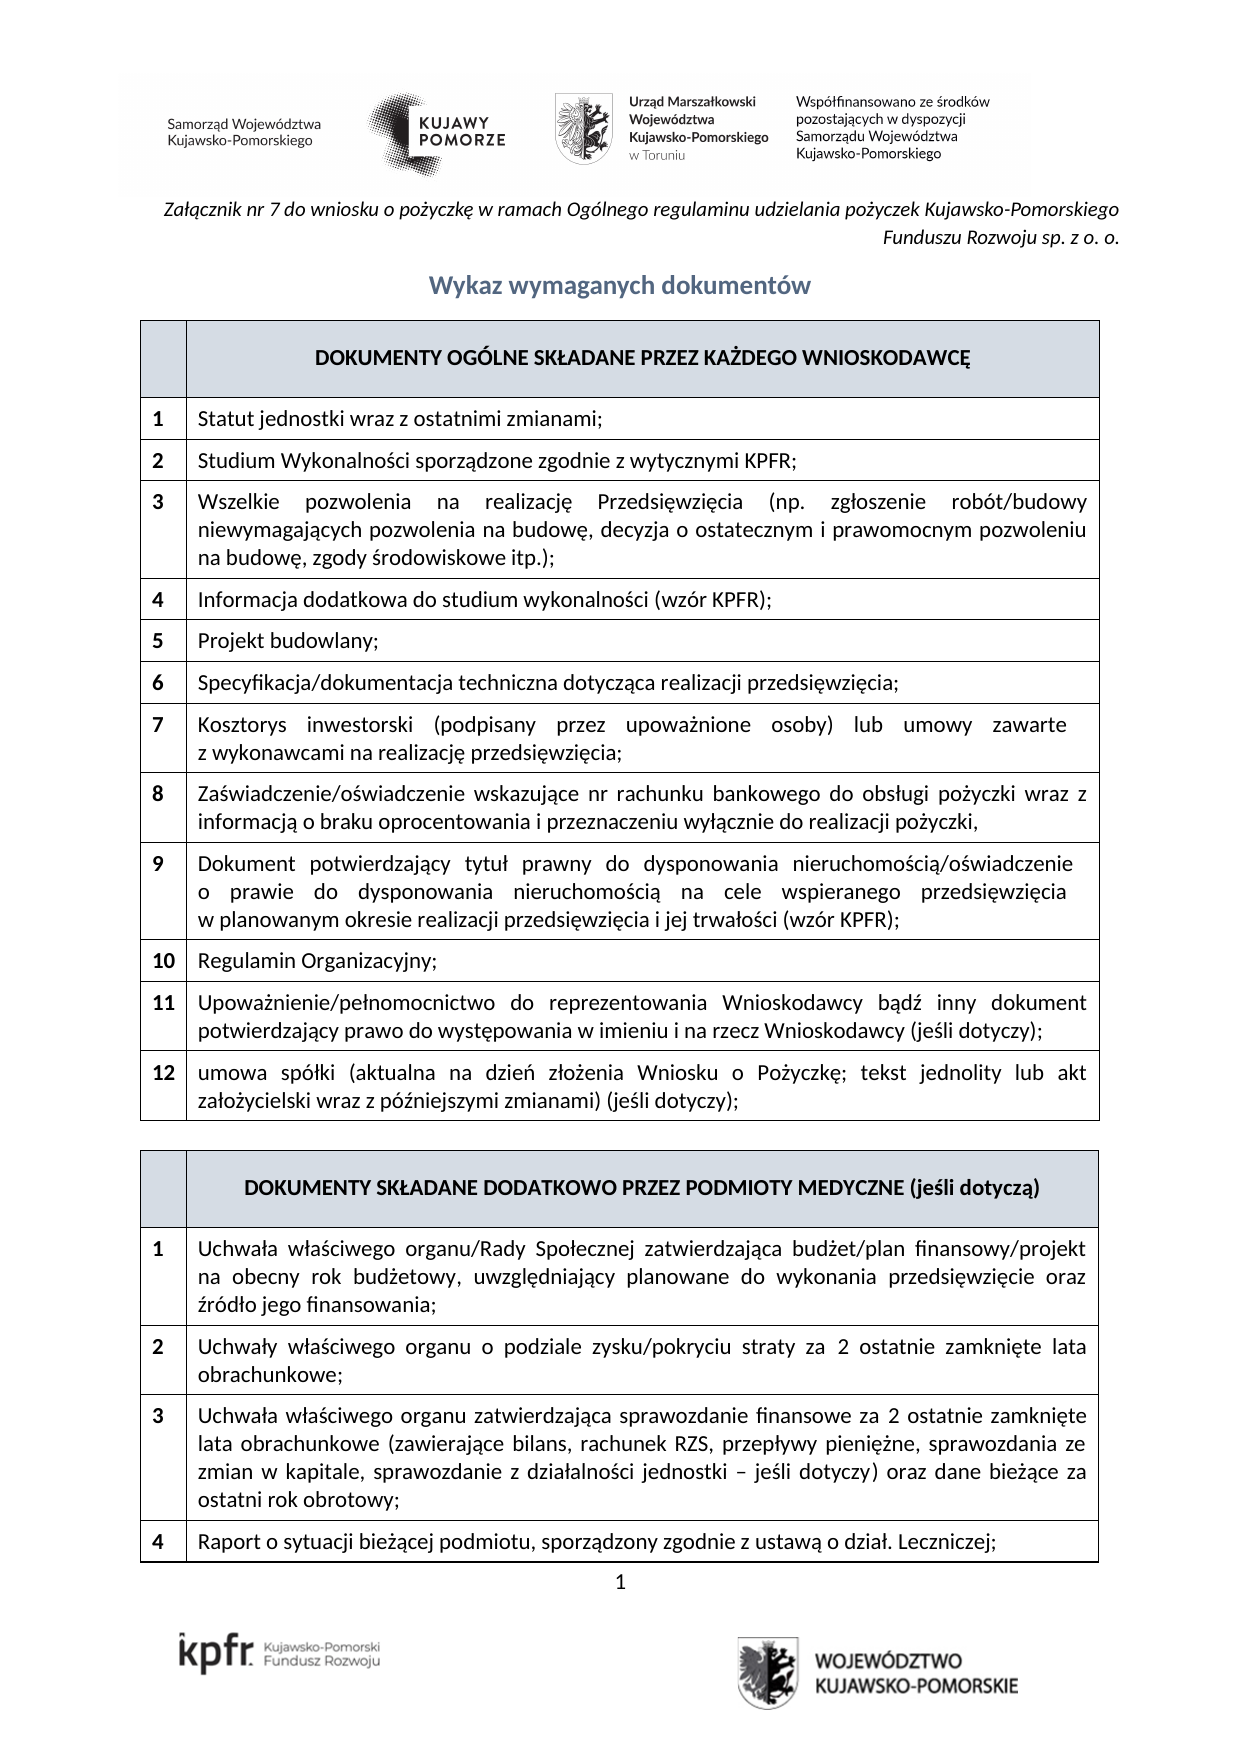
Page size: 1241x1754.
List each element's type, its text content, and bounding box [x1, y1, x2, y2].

table_cell Regulamin Organizacyjny; [187, 940, 1099, 981]
table_header [141, 1151, 186, 1227]
text Wykaz wymaganych dokumentów [118, 268, 1122, 301]
table_cell 11 [141, 982, 186, 1050]
table_cell 5 [141, 620, 186, 661]
table_cell 1 [141, 398, 186, 439]
table_cell Upoważnienie/pełnomocnictwo do reprezentowania Wnioskodawcy bądź inny dokument potwierdzający prawo do występowania w imieniu i na rzecz Wnioskodawcy (jeśli dotyczy); [187, 982, 1099, 1050]
table_cell Raport o sytuacji bieżącej podmiotu, sporządzony zgodnie z ustawą o dział. Leczniczej; [187, 1521, 1098, 1561]
text Załącznik nr 7 do wniosku o pożyczkę w ramach Ogólnego regulaminu udzielania pożyczek Kujawsko-Pomorskiego Funduszu Rozwoju sp. z o. o. [118, 197, 1122, 249]
table_cell Statut jednostki wraz z ostatnimi zmianami; [187, 398, 1099, 439]
table_cell 8 [141, 773, 186, 842]
table_cell Projekt budowlany; [187, 620, 1099, 661]
table_cell 2 [141, 440, 186, 480]
table_header DOKUMENTY SKŁADANE DODATKOWO PRZEZ PODMIOTY MEDYCZNE (jeśli dotyczą) [187, 1151, 1098, 1227]
table_cell Zaświadczenie/oświadczenie wskazujące nr rachunku bankowego do obsługi pożyczki wraz z informacją o braku oprocentowania i przeznaczeniu wyłącznie do realizacji pożyczki, [187, 773, 1099, 842]
table_cell 2 [141, 1326, 186, 1394]
table_cell 4 [141, 579, 186, 619]
table_cell umowa spółki (aktualna na dzień złożenia Wniosku o Pożyczkę; tekst jednolity lub akt założycielski wraz z późniejszymi zmianami) (jeśli dotyczy); [187, 1051, 1099, 1120]
table_cell Specyfikacja/dokumentacja techniczna dotycząca realizacji przedsięwzięcia; [187, 662, 1099, 702]
table_cell Uchwała właściwego organu zatwierdzająca sprawozdanie finansowe za 2 ostatnie zamknięte lata obrachunkowe (zawierające bilans, rachunek RZS, przepływy pieniężne, sprawozdania ze zmian w kapitale, sprawozdanie z działalności jednostki – jeśli dotyczy) oraz dane bieżące za ostatni rok obrotowy; [187, 1395, 1098, 1520]
picture [118, 73, 1031, 197]
picture [118, 1595, 418, 1710]
picture [737, 1637, 1018, 1710]
table_cell 12 [141, 1051, 186, 1120]
table_cell 10 [141, 940, 186, 981]
table_cell 4 [141, 1521, 186, 1561]
table_cell 9 [141, 843, 186, 939]
table_cell 3 [141, 481, 186, 578]
table_cell Informacja dodatkowa do studium wykonalności (wzór KPFR); [187, 579, 1099, 619]
table_cell Uchwała właściwego organu/Rady Społecznej zatwierdzająca budżet/plan finansowy/projekt na obecny rok budżetowy, uwzględniający planowane do wykonania przedsięwzięcie oraz źródło jego finansowania; [187, 1228, 1098, 1324]
table_header DOKUMENTY OGÓLNE SKŁADANE PRZEZ KAŻDEGO WNIOSKODAWCĘ [187, 321, 1099, 397]
table_cell Dokument potwierdzający tytuł prawny do dysponowania nieruchomością/oświadczenie o prawie do dysponowania nieruchomością na cele wspieranego przedsięwzięcia w planowanym okresie realizacji przedsięwzięcia i jej trwałości (wzór KPFR); [187, 843, 1099, 939]
table_cell 3 [141, 1395, 186, 1520]
table_header [141, 321, 186, 397]
table_cell 1 [141, 1228, 186, 1324]
table_cell 6 [141, 662, 186, 702]
table_cell Kosztorys inwestorski (podpisany przez upoważnione osoby) lub umowy zawarte z wykonawcami na realizację przedsięwzięcia; [187, 704, 1099, 772]
table_cell Wszelkie pozwolenia na realizację Przedsięwzięcia (np. zgłoszenie robót/budowy niewymagających pozwolenia na budowę, decyzja o ostatecznym i prawomocnym pozwoleniu na budowę, zgody środowiskowe itp.); [187, 481, 1099, 578]
table_cell Uchwały właściwego organu o podziale zysku/pokryciu straty za 2 ostatnie zamknięte lata obrachunkowe; [187, 1326, 1098, 1394]
table_cell 7 [141, 704, 186, 772]
table_cell Studium Wykonalności sporządzone zgodnie z wytycznymi KPFR; [187, 440, 1099, 480]
